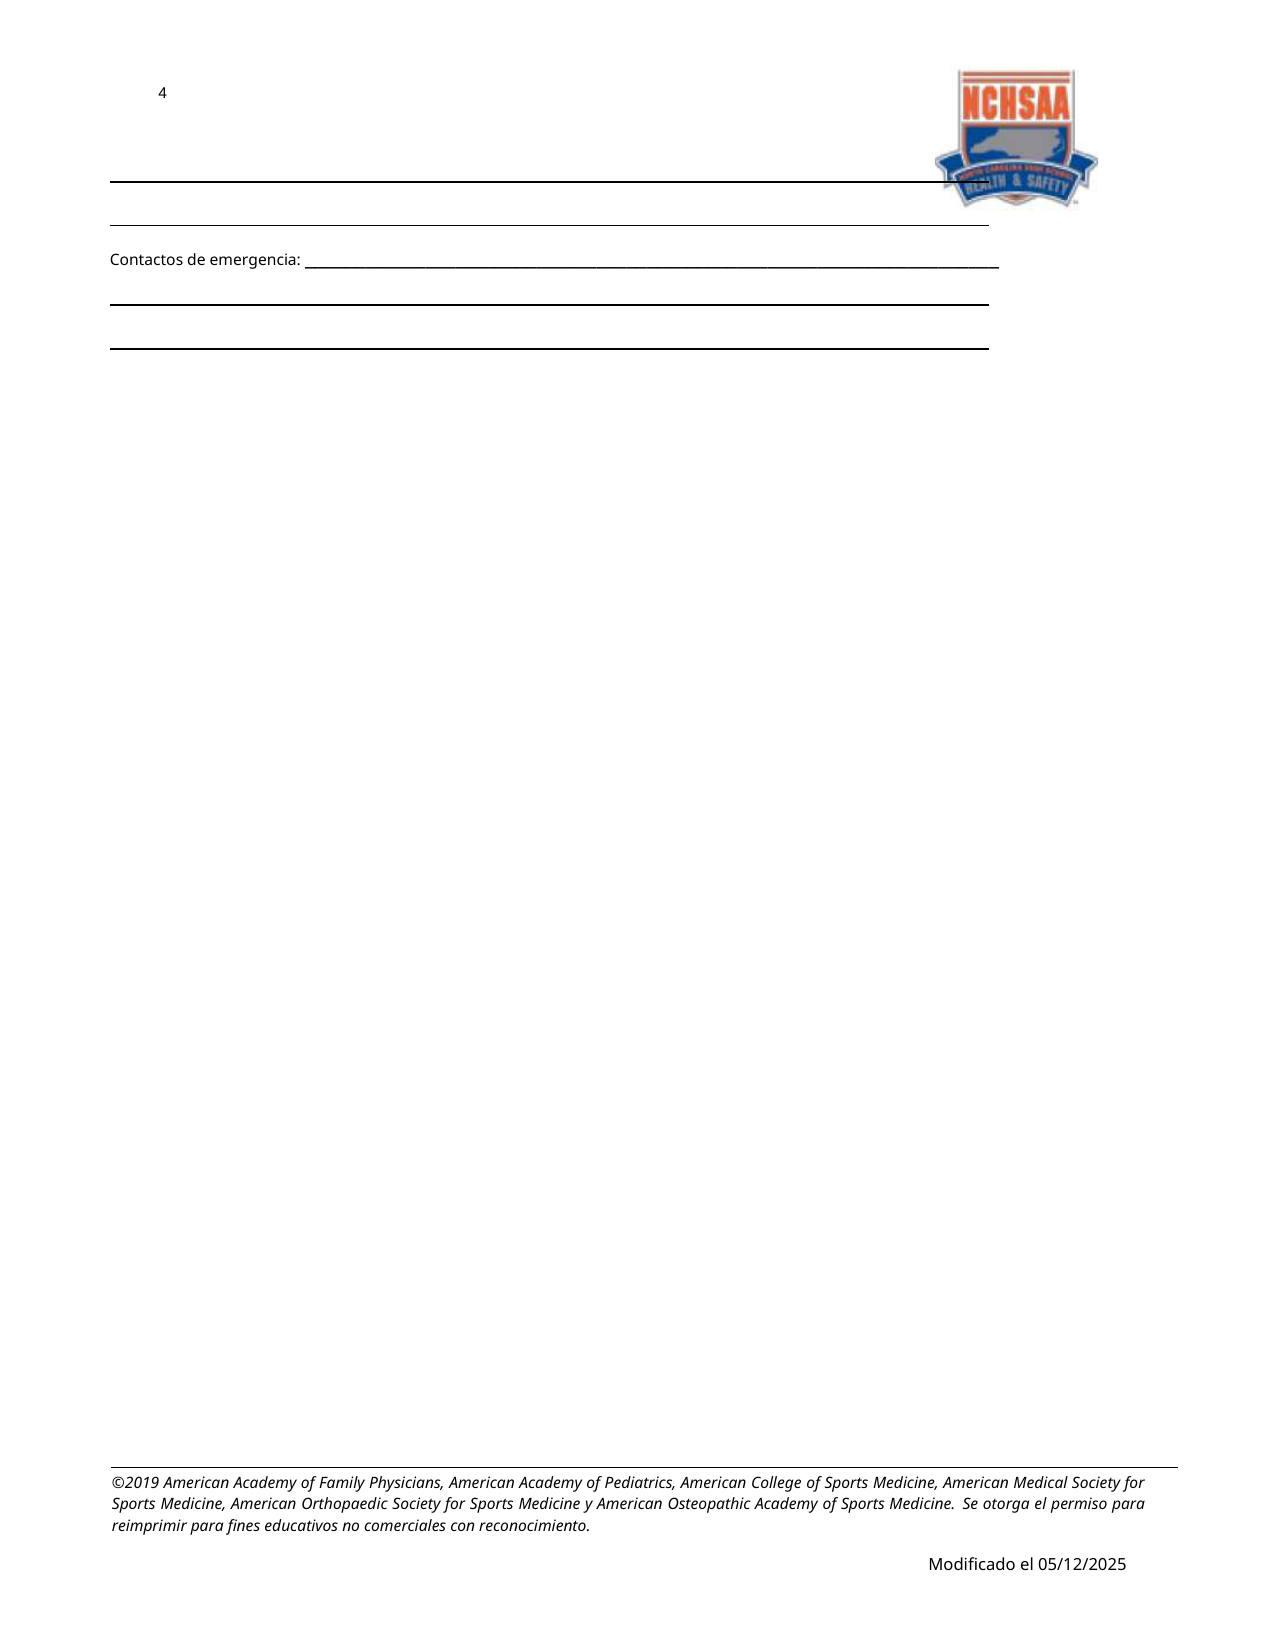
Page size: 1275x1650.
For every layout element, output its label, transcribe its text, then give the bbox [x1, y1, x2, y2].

text Contactos de emergencia: [109, 248, 1176, 269]
picture [934, 66, 1099, 211]
